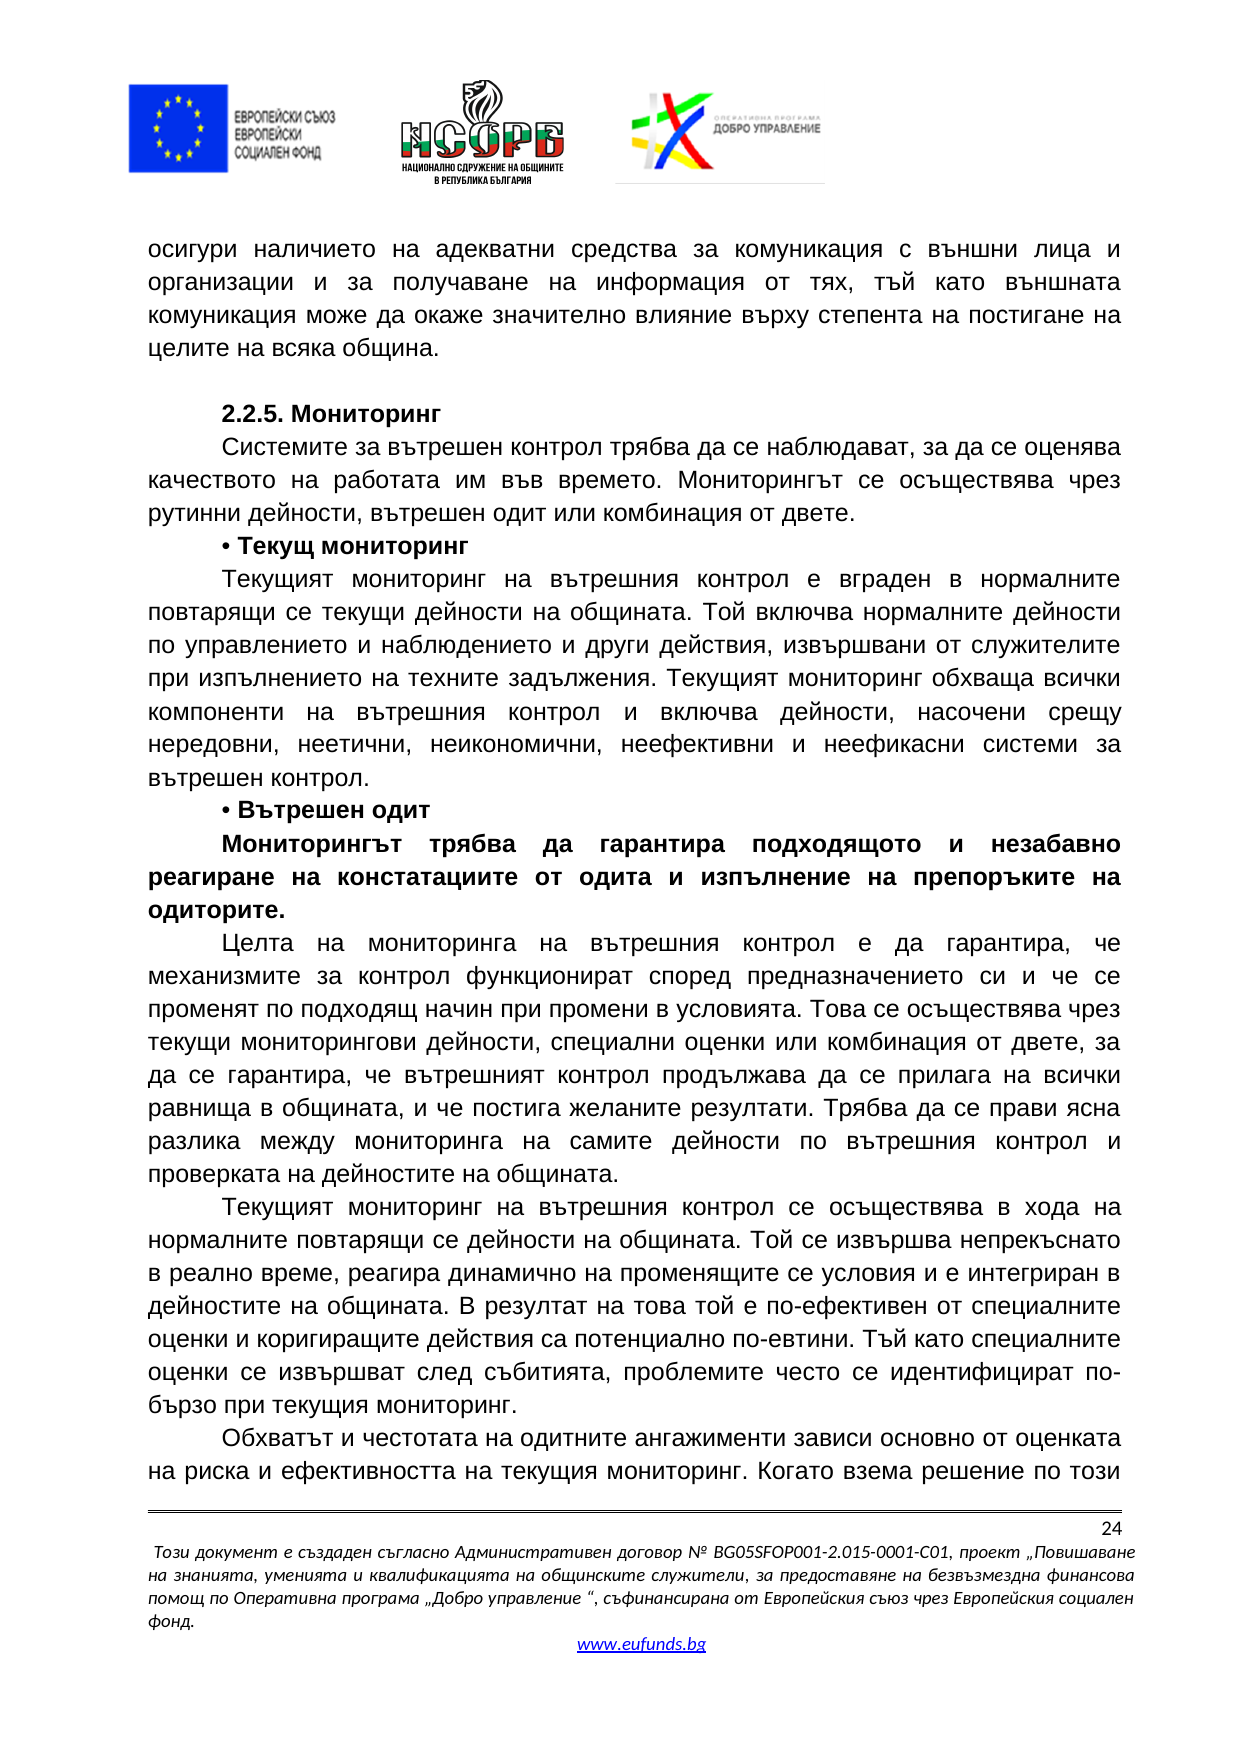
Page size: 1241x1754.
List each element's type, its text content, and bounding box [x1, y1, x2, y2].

text 2.2.5. Мониторинг [148, 399, 1122, 428]
picture [118, 73, 355, 184]
picture [615, 80, 825, 184]
picture [401, 80, 564, 184]
text • Текущ мониторинг [148, 531, 1122, 560]
text • Вътрешен одит [148, 796, 1122, 824]
text Мониторингът трябва да гарантира подходящото и незабавно реагиране на констатациите от одита и изпълнение на препоръките на одиторите. [148, 828, 1122, 923]
text Системите за вътрешен контрол трябва да се наблюдават, за да се оценява качеството на работата им във времето. Мониторингът се осъществява чрез рутинни дейности, вътрешен одит или комбинация от двете. [148, 432, 1122, 527]
text Текущият мониторинг на вътрешния контрол е вграден в нормалните повтарящи се текущи дейности на общината. Той включва нормалните дейности по управлението и наблюдението и други действия, извършвани от служителите при изпълнението на техните задължения. Текущият мониторинг обхваща всички компоненти на вътрешния контрол и включва дейности, насочени срещу нередовни, неетични, неикономични, неефективни и неефикасни системи за вътрешен контрол. [148, 564, 1122, 791]
text Целта на мониторинга на вътрешния контрол е да гарантира, че механизмите за контрол функционират според предназначението си и че се променят по подходящ начин при промени в условията. Това се осъществява чрез текущи мониторингови дейности, специални оценки или комбинация от двете, за да се гарантира, че вътрешният контрол продължава да се прилага на всички равнища в общината, и че постига желаните резултати. Трябва да се прави ясна разлика между мониторинга на самите дейности по вътрешния контрол и проверката на дейностите на общината. [148, 928, 1122, 1187]
text Текущият мониторинг на вътрешния контрол се осъществява в хода на нормалните повтарящи се дейности на общината. Той се извършва непрекъснато в реално време, реагира динамично на променящите се условия и е интегриран в дейностите на общината. В резултат на това той е по-ефективен от специалните оценки и коригиращите действия са потенциално по-евтини. Тъй като специалните оценки се извършват след събитията, проблемите често се идентифицират по-бързо при текущия мониторинг. [148, 1192, 1122, 1419]
